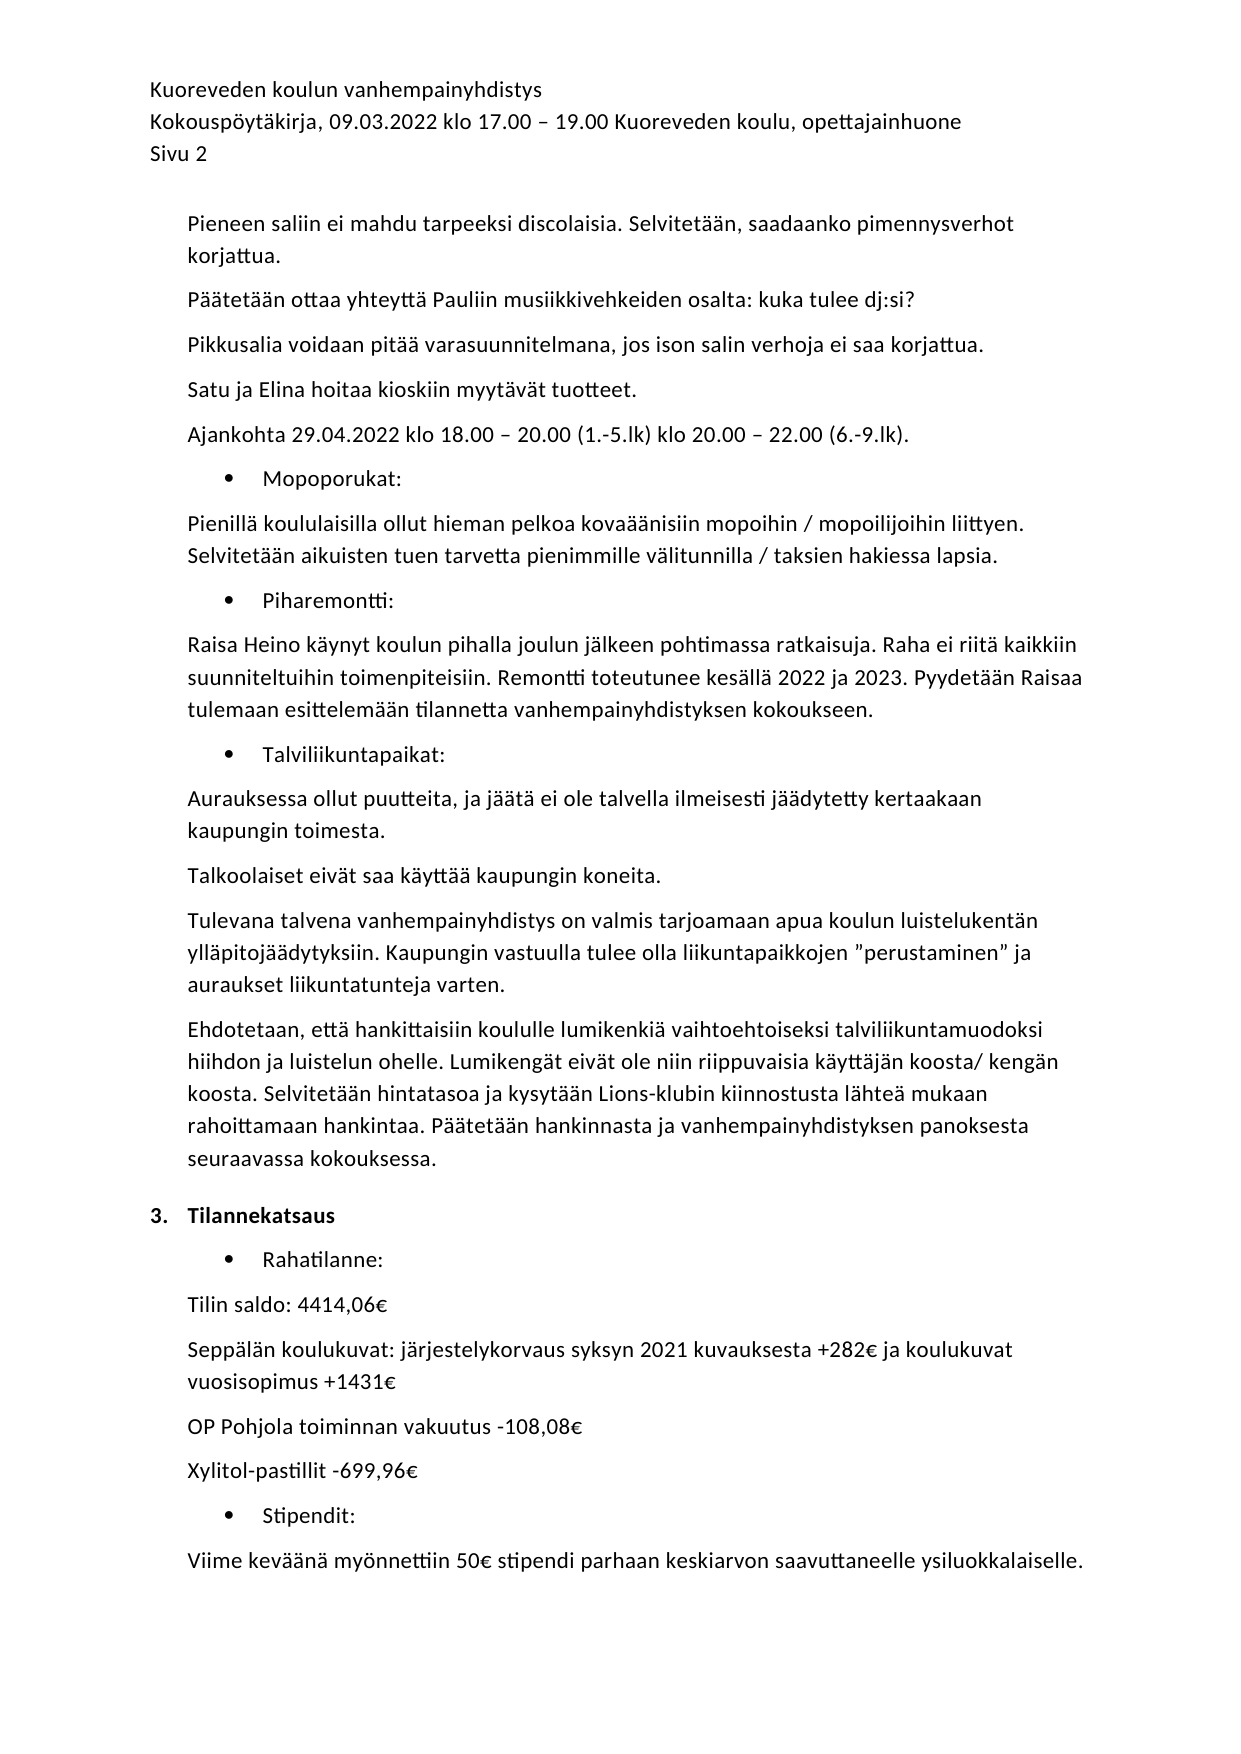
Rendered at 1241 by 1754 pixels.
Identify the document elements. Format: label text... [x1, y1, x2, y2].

text Talkoolaiset eivät saa käyttää kaupungin koneita. [187, 861, 1090, 889]
text Pienillä koululaisilla ollut hieman pelkoa kovaäänisiin mopoihin / mopoilijoihin liittyen. Selvitetään aikuisten tuen tarvetta pienimmille välitunnilla / taksien hakiessa lapsia. [187, 509, 1090, 569]
text Viime keväänä myönnettiin 50€ stipendi parhaan keskiarvon saavuttaneelle ysiluokkalaiselle. [187, 1546, 1090, 1574]
list Talviliikuntapaikat: [225, 740, 1090, 768]
text Seppälän koulukuvat: järjestelykorvaus syksyn 2021 kuvauksesta +282€ ja koulukuvat vuosisopimus +1431€ [187, 1335, 1090, 1395]
text Ajankohta 29.04.2022 klo 18.00 – 20.00 (1.-5.lk) klo 20.00 – 22.00 (6.-9.lk). [187, 420, 1090, 448]
text Pikkusalia voidaan pitää varasuunnitelmana, jos ison salin verhoja ei saa korjattua. [187, 330, 1090, 358]
list Piharemontti: [225, 586, 1090, 614]
text Tulevana talvena vanhempainyhdistys on valmis tarjoamaan apua koulun luistelukentän ylläpitojäädytyksiin. Kaupungin vastuulla tulee olla liikuntapaikkojen ”perustaminen” ja auraukset liikuntatunteja varten. [187, 906, 1090, 998]
list Stipendit: [225, 1501, 1090, 1529]
text Tilin saldo: 4414,06€ [187, 1290, 1090, 1318]
text Ehdotetaan, että hankittaisiin koululle lumikenkiä vaihtoehtoiseksi talviliikuntamuodoksi hiihdon ja luistelun ohelle. Lumikengät eivät ole niin riippuvaisia käyttäjän koosta/ kengän koosta. Selvitetään hintatasoa ja kysytään Lions-klubin kiinnostusta lähteä mukaan rahoittamaan hankintaa. Päätetään hankinnasta ja vanhempainyhdistyksen panoksesta seuraavassa kokouksessa. [187, 1015, 1090, 1172]
list Rahatilanne: [225, 1246, 1090, 1274]
text OP Pohjola toiminnan vakuutus -108,08€ [187, 1412, 1090, 1440]
text Raisa Heino käynyt koulun pihalla joulun jälkeen pohtimassa ratkaisuja. Raha ei riitä kaikkiin suunniteltuihin toimenpiteisiin. Remontti toteutunee kesällä 2022 ja 2023. Pyydetään Raisaa tulemaan esittelemään tilannetta vanhempainyhdistyksen kokoukseen. [187, 631, 1090, 723]
list Mopoporukat: [225, 464, 1090, 492]
text Aurauksessa ollut puutteita, ja jäätä ei ole talvella ilmeisesti jäädytetty kertaakaan kaupungin toimesta. [187, 784, 1090, 844]
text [187, 209, 1090, 269]
text Satu ja Elina hoitaa kioskiin myytävät tuotteet. [187, 375, 1090, 403]
text Päätetään ottaa yhteyttä Pauliin musiikkivehkeiden osalta: kuka tulee dj:si? [187, 286, 1090, 314]
text Xylitol-pastillit -699,96€ [187, 1457, 1090, 1484]
